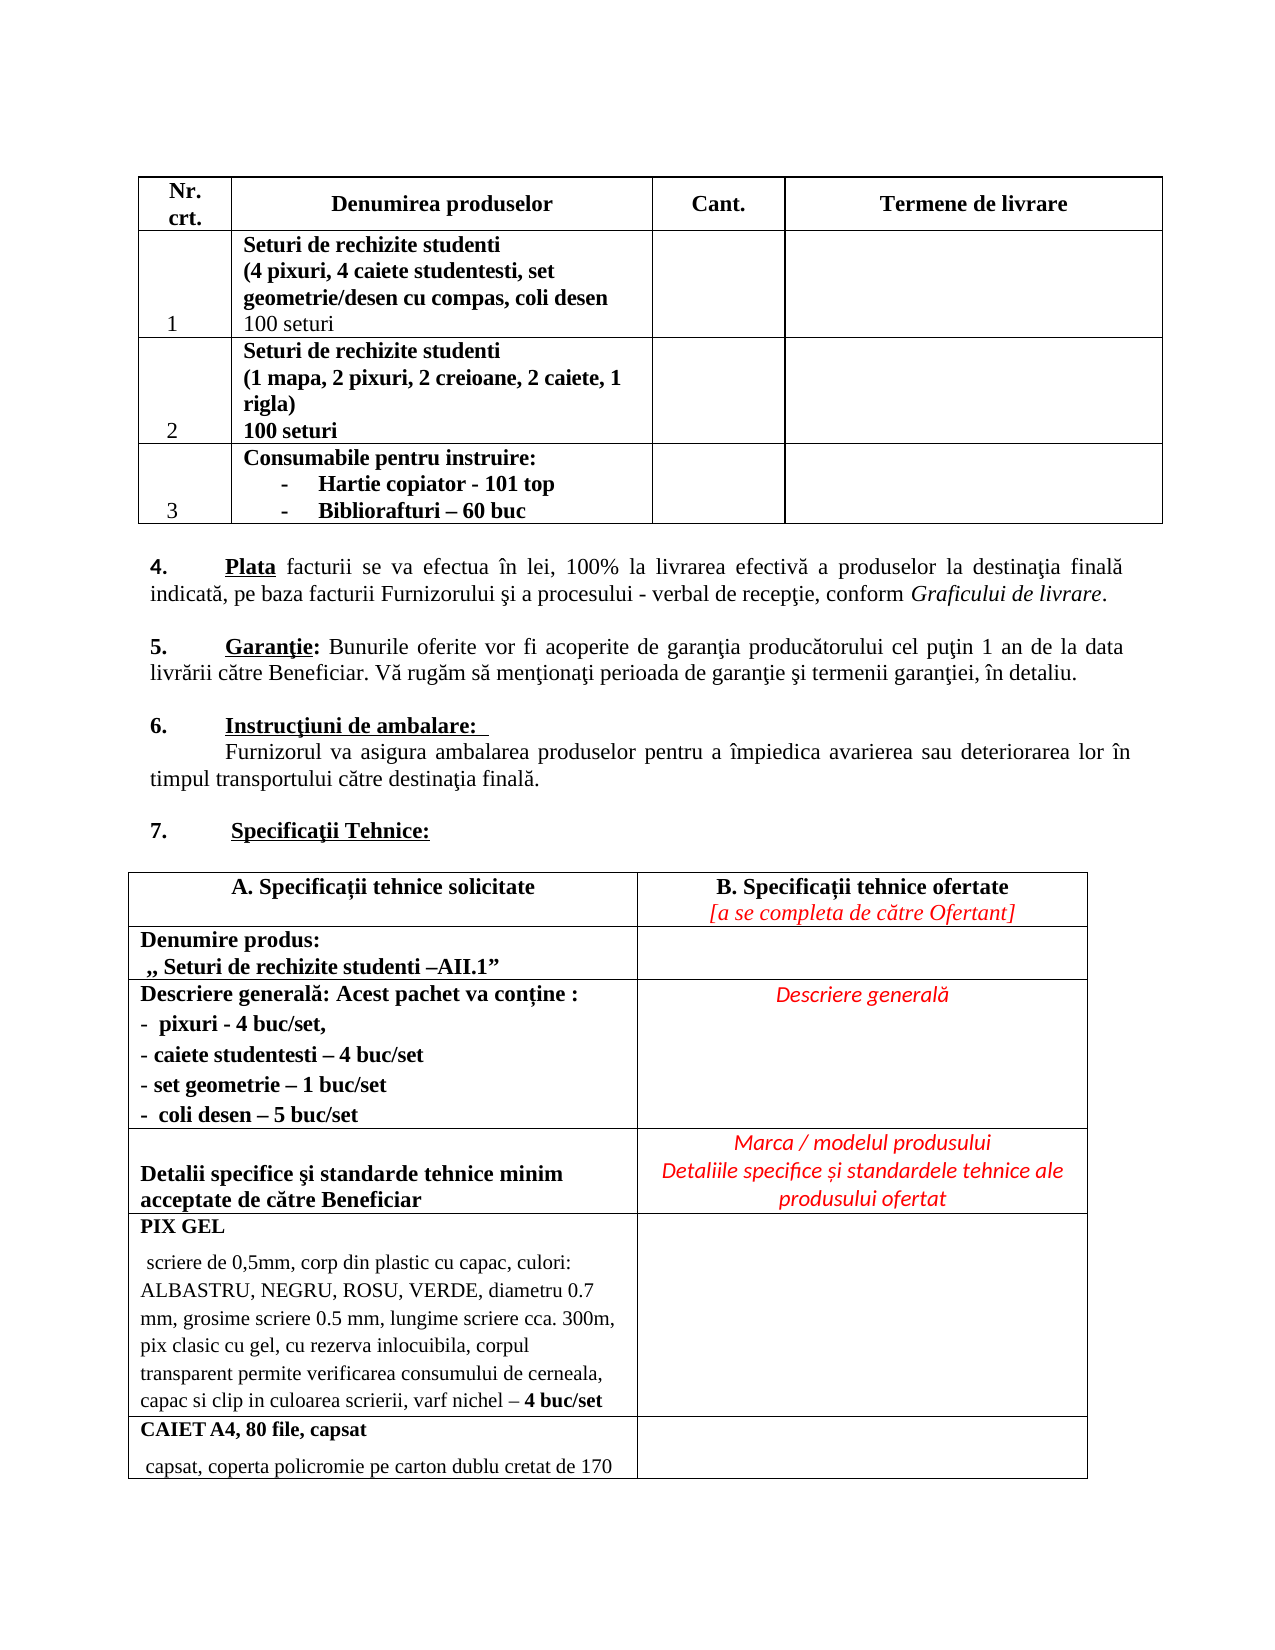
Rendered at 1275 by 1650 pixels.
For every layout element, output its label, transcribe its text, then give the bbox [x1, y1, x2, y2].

table_cell PIX GEL scriere de 0,5mm, corp din plastic cu capac, culori: ALBASTRU, NEGRU, ROSU, VERDE, diametru 0.7 mm, grosime scriere 0.5 mm, lungime scriere cca. 300m, pix clasic cu gel, cu rezerva inlocuibila, corpul transparent permite verificarea consumului de cerneala, capac si clip in culoarea scrierii, varf nichel – 4 buc/set [129, 1214, 637, 1416]
table_header Nr. crt. [139, 178, 231, 230]
table_cell [786, 444, 1162, 523]
table_cell Marca / modelul produsului Detaliile specifice şi standardele tehnice ale produsului ofertat [638, 1129, 1087, 1213]
table_cell [653, 231, 784, 337]
table_cell [638, 1417, 1087, 1478]
table_cell [786, 338, 1162, 443]
table_cell Descriere generală [638, 980, 1087, 1127]
table_header B. Specificații tehnice ofertate [a se completa de către Ofertant] [638, 873, 1087, 926]
table_cell Descriere generală: Acest pachet va conține : - pixuri - 4 buc/set, - caiete studentesti – 4 buc/set - set geometrie – 1 buc/set - coli desen – 5 buc/set [129, 980, 637, 1127]
table_cell 3 [139, 444, 231, 523]
table_header Cant. [653, 178, 784, 230]
text 4. Plata facturii se va efectua în lei, 100% la livrarea efectivă a produselor la destinaţia finală indicată, pe baza facturii Furnizorului şi a procesului - verbal de recepţie, conform Graficului de livrare. [150, 552, 1125, 607]
text 6. Instrucţiuni de ambalare: [150, 712, 1125, 738]
table_cell [653, 444, 784, 523]
table_cell [638, 1214, 1087, 1416]
table_header Denumirea produselor [232, 178, 652, 230]
table_cell Denumire produs: ,, Seturi de rechizite studenti –AII.1” [129, 927, 637, 979]
table_cell Detalii specifice şi standarde tehnice minim acceptate de către Beneficiar [129, 1129, 637, 1213]
table_cell Seturi de rechizite studenti (1 mapa, 2 pixuri, 2 creioane, 2 caiete, 1 rigla) 100 seturi [232, 338, 652, 443]
table_cell [638, 927, 1087, 979]
table_cell 1 [139, 231, 231, 337]
table_cell 2 [139, 338, 231, 443]
text 7. Specificaţii Tehnice: [150, 817, 1132, 844]
table_cell [786, 231, 1162, 337]
table_cell Seturi de rechizite studenti (4 pixuri, 4 caiete studentesti, set geometrie/desen cu compas, coli desen 100 seturi [232, 231, 652, 337]
text Furnizorul va asigura ambalarea produselor pentru a împiedica avarierea sau deteriorarea lor în timpul transportului către destinaţia finală. [150, 738, 1132, 791]
text 5. Garanţie: Bunurile oferite vor fi acoperite de garanţia producătorului cel puţin 1 an de la data livrării către Beneficiar. Vă rugăm să menţionaţi perioada de garanţie şi termenii garanţiei, în detaliu. [150, 633, 1125, 686]
table_cell Consumabile pentru instruire: Hartie copiator - 101 top Bibliorafturi – 60 buc [232, 444, 652, 523]
table_cell [653, 338, 784, 443]
table_header Termene de livrare [786, 178, 1162, 230]
table_header A. Specificații tehnice solicitate [129, 873, 637, 926]
